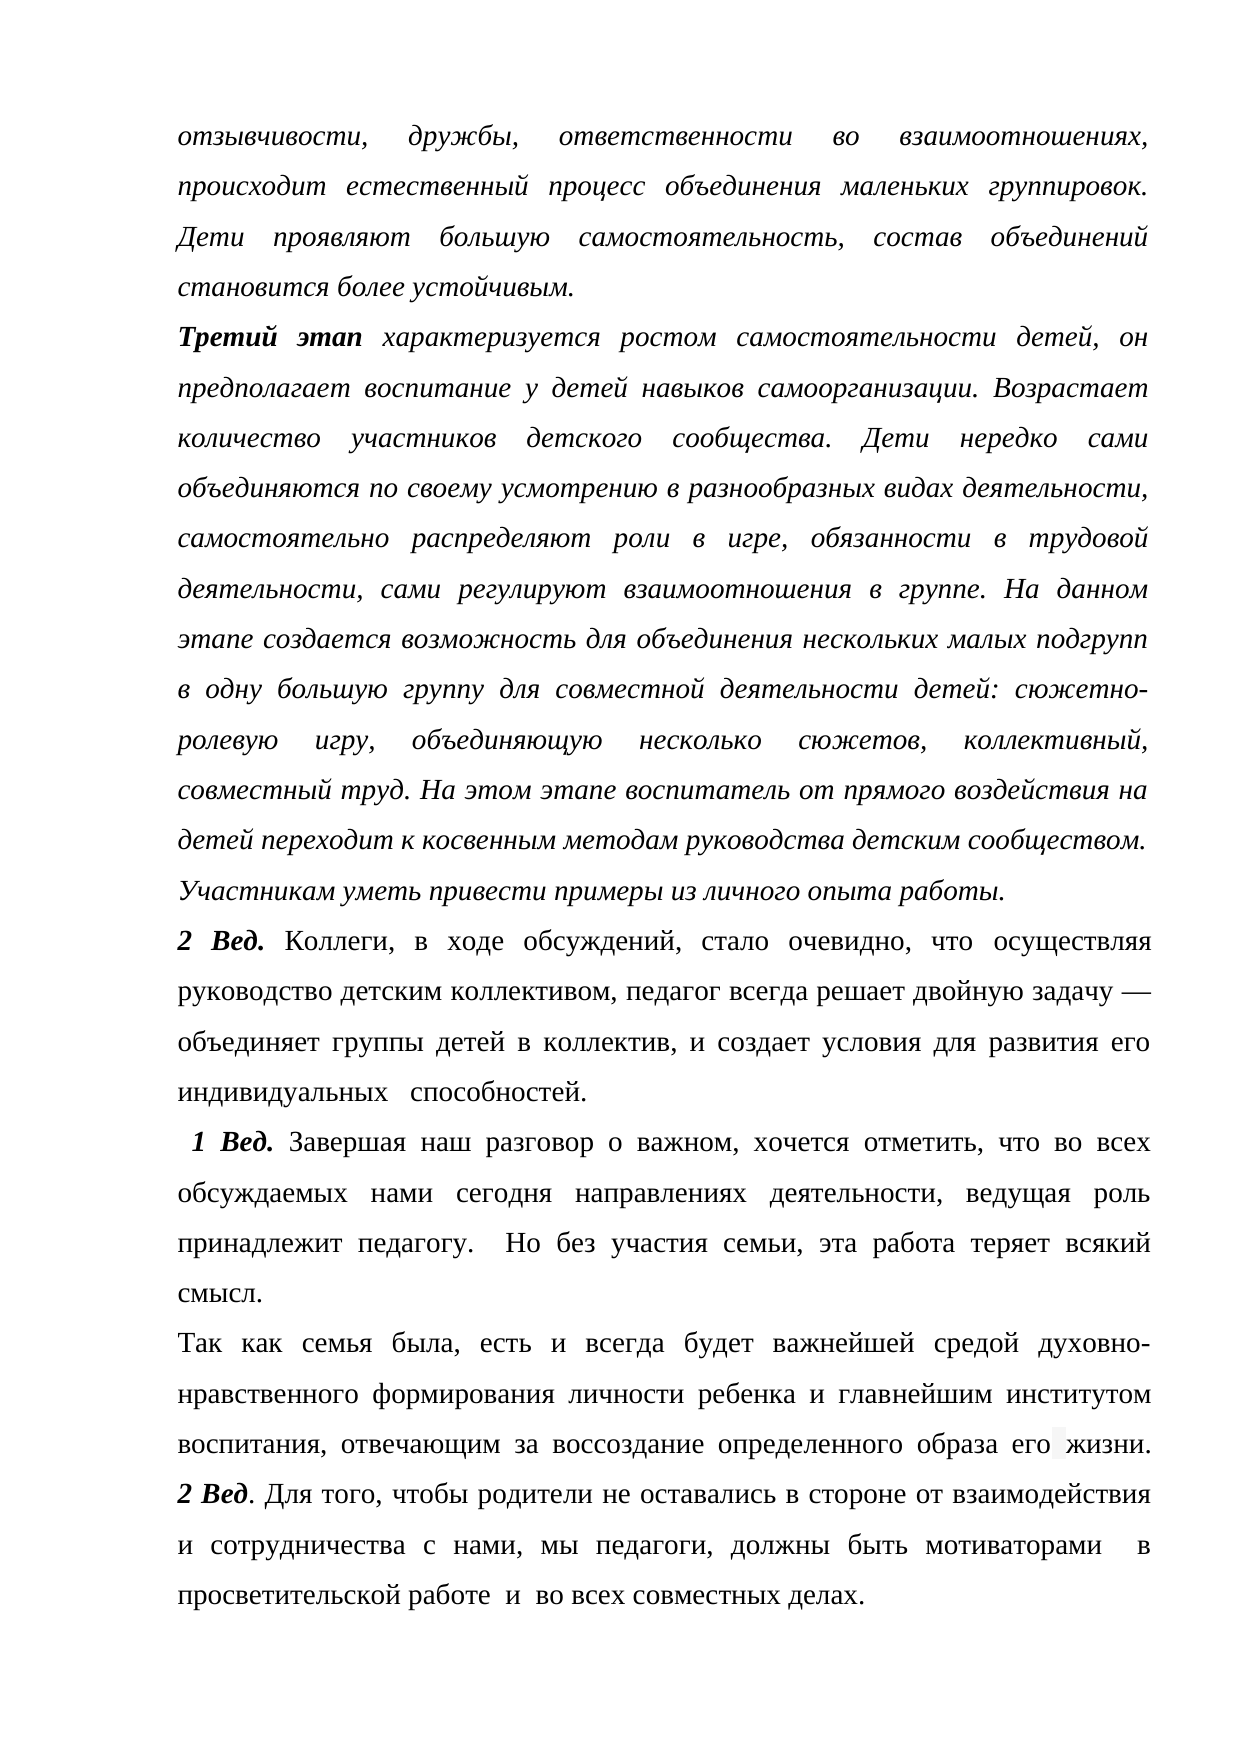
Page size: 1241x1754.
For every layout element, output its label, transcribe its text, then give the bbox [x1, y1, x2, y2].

text 1 Вед. Завершая наш разговор о важном, хочется отметить, что во всех обсуждаемых нами сегодня направлениях деятельности, ведущая роль принадлежит педагогу. Но без участия семьи, эта работа теряет всякий смысл. [177, 1124, 1152, 1309]
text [177, 118, 1152, 303]
text Участникам уметь привести примеры из личного опыта работы. [177, 873, 1152, 906]
text Третий этап характеризуется ростом самостоятельности детей, он предполагает воспитание у детей навыков самоорганизации. Возрастает количество участников детского сообщества. Дети нередко сами объединяются по своему усмотрению в разнообразных видах деятельности, самостоятельно распределяют роли в игре, обязанности в трудовой деятельности, сами регулируют взаимоотношения в группе. На данном этапе создается возможность для объединения нескольких малых подгрупп в одну большую группу для совместной деятельности детей: сюжетно-ролевую игру, объединяющую несколько сюжетов, коллективный, совместный труд. На этом этапе воспитатель от прямого воздействия на детей переходит к косвенным методам руководства детским сообществом. [177, 319, 1152, 856]
text Так как семья была, есть и всегда будет важнейшей средой духовно-нравственного формирования личности ребенка и главнейшим институтом воспитания, отвечающим за воссоздание определенного образа его жизни. 2 Вед. Для того, чтобы родители не оставались в стороне от взаимодействия и сотрудничества с нами, мы педагоги, должны быть мотиваторами в просветительской работе и во всех совместных делах. [177, 1326, 1152, 1611]
text 2 Вед. Коллеги, в ходе обсуждений, стало очевидно, что осуществляя руководство детским коллективом, педагог всегда решает двойную задачу — объединяет группы детей в коллектив, и создает условия для развития его индивидуальных способностей. [177, 923, 1152, 1108]
